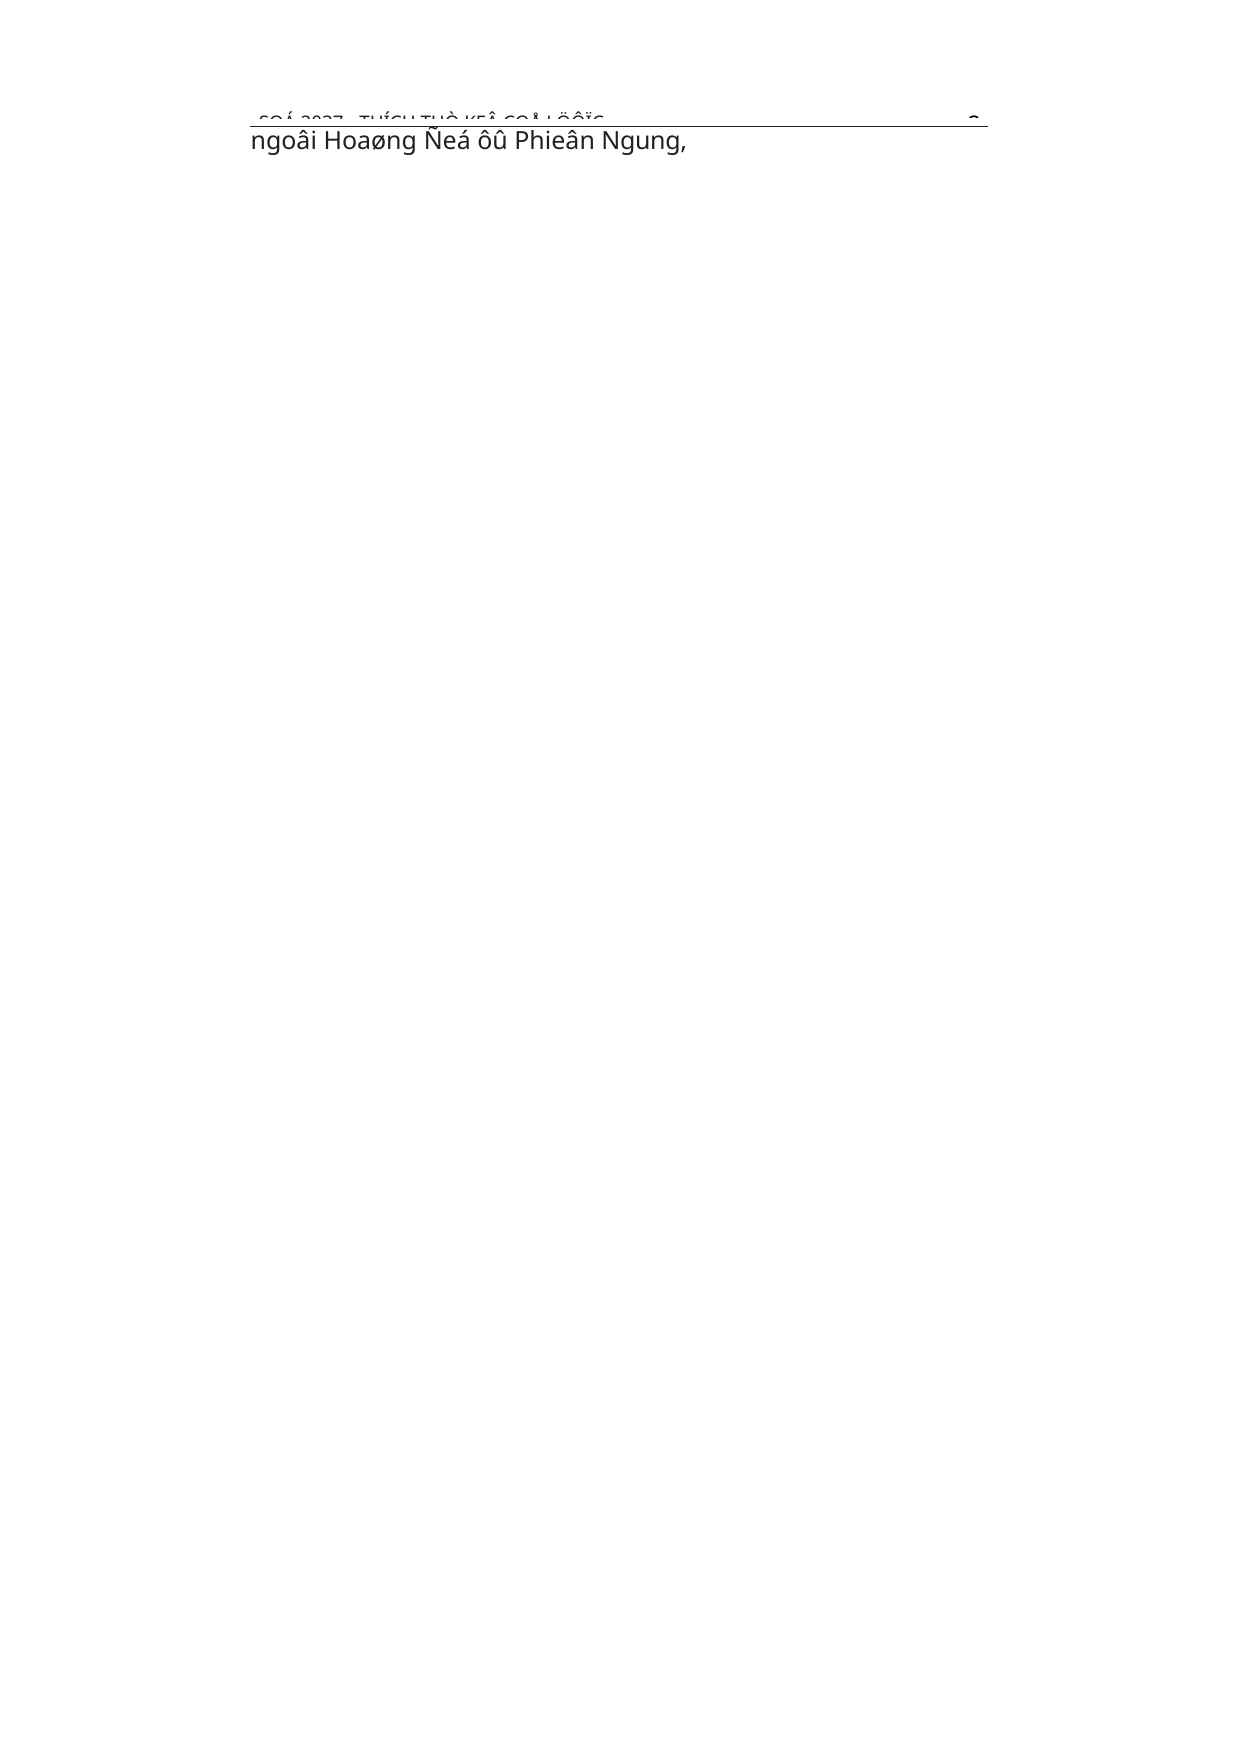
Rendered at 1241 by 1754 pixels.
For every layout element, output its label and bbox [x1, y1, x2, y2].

list [250, 125, 988, 156]
